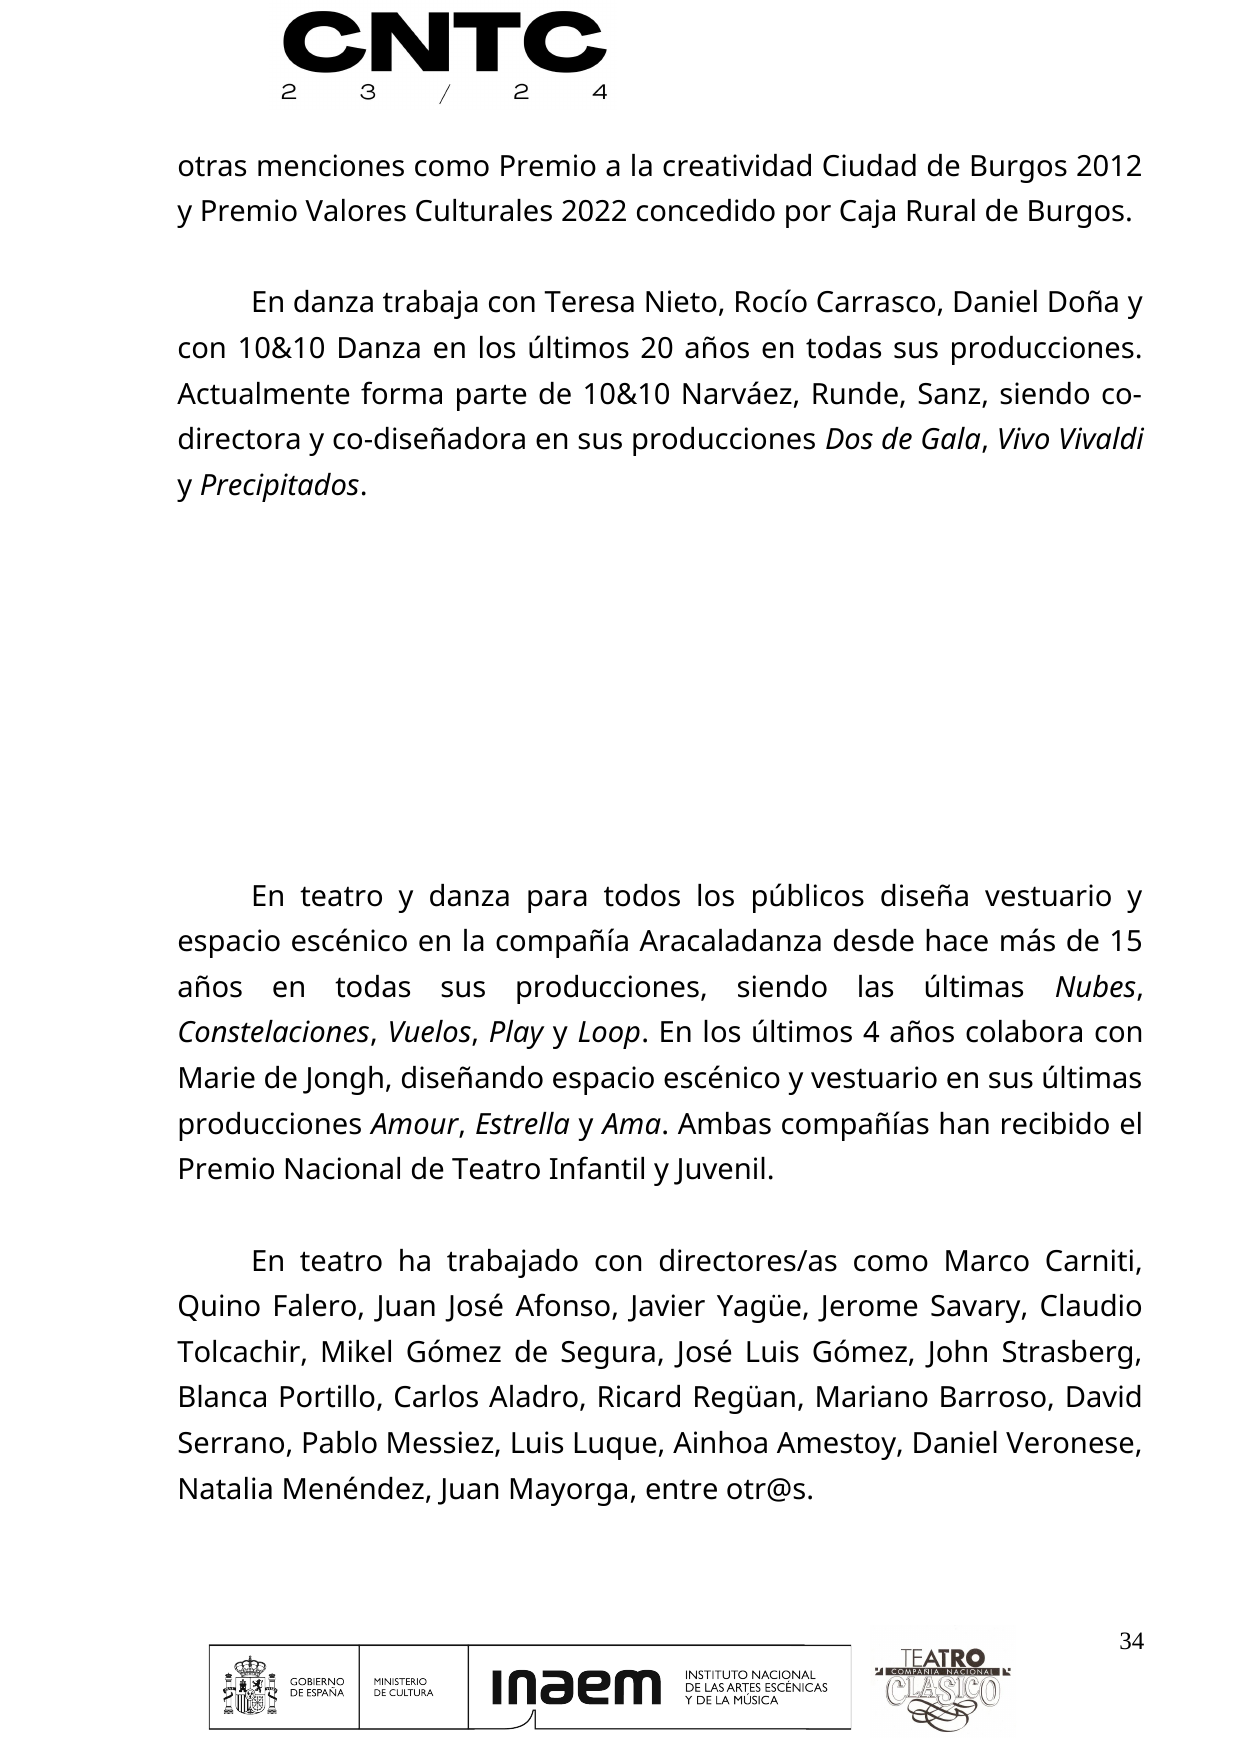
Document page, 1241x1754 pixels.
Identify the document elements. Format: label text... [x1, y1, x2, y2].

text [177, 145, 1144, 230]
text En teatro ha trabajado con directores/as como Marco Carniti, Quino Falero, Juan José Afonso, Javier Yagüe, Jerome Savary, Claudio Tolcachir, Mikel Gómez de Segura, José Luis Gómez, John Strasberg, Blanca Portillo, Carlos Aladro, Ricard Regüan, Mariano Barroso, David Serrano, Pablo Messiez, Luis Luque, Ainhoa Amestoy, Daniel Veronese, Natalia Menéndez, Juan Mayorga, entre otr@s. [177, 1240, 1144, 1508]
picture [208, 1644, 852, 1730]
picture [269, 0, 618, 110]
text En teatro y danza para todos los públicos diseña vestuario y espacio escénico en la compañía Aracaladanza desde hace más de 15 años en todas sus producciones, siendo las últimas Nubes, Constelaciones, Vuelos, Play y Loop. En los últimos 4 años colabora con Marie de Jongh, diseñando espacio escénico y vestuario en sus últimas producciones Amour, Estrella y Ama. Ambas compañías han recibido el Premio Nacional de Teatro Infantil y Juvenil. [177, 875, 1144, 1188]
text En danza trabaja con Teresa Nieto, Rocío Carrasco, Daniel Doña y con 10&10 Danza en los últimos 20 años en todas sus producciones. Actualmente forma parte de 10&10 Narváez, Runde, Sanz, siendo co-directora y co-diseñadora en sus producciones Dos de Gala, Vivo Vivaldi y Precipitados. [177, 282, 1144, 504]
picture [870, 1625, 1017, 1738]
